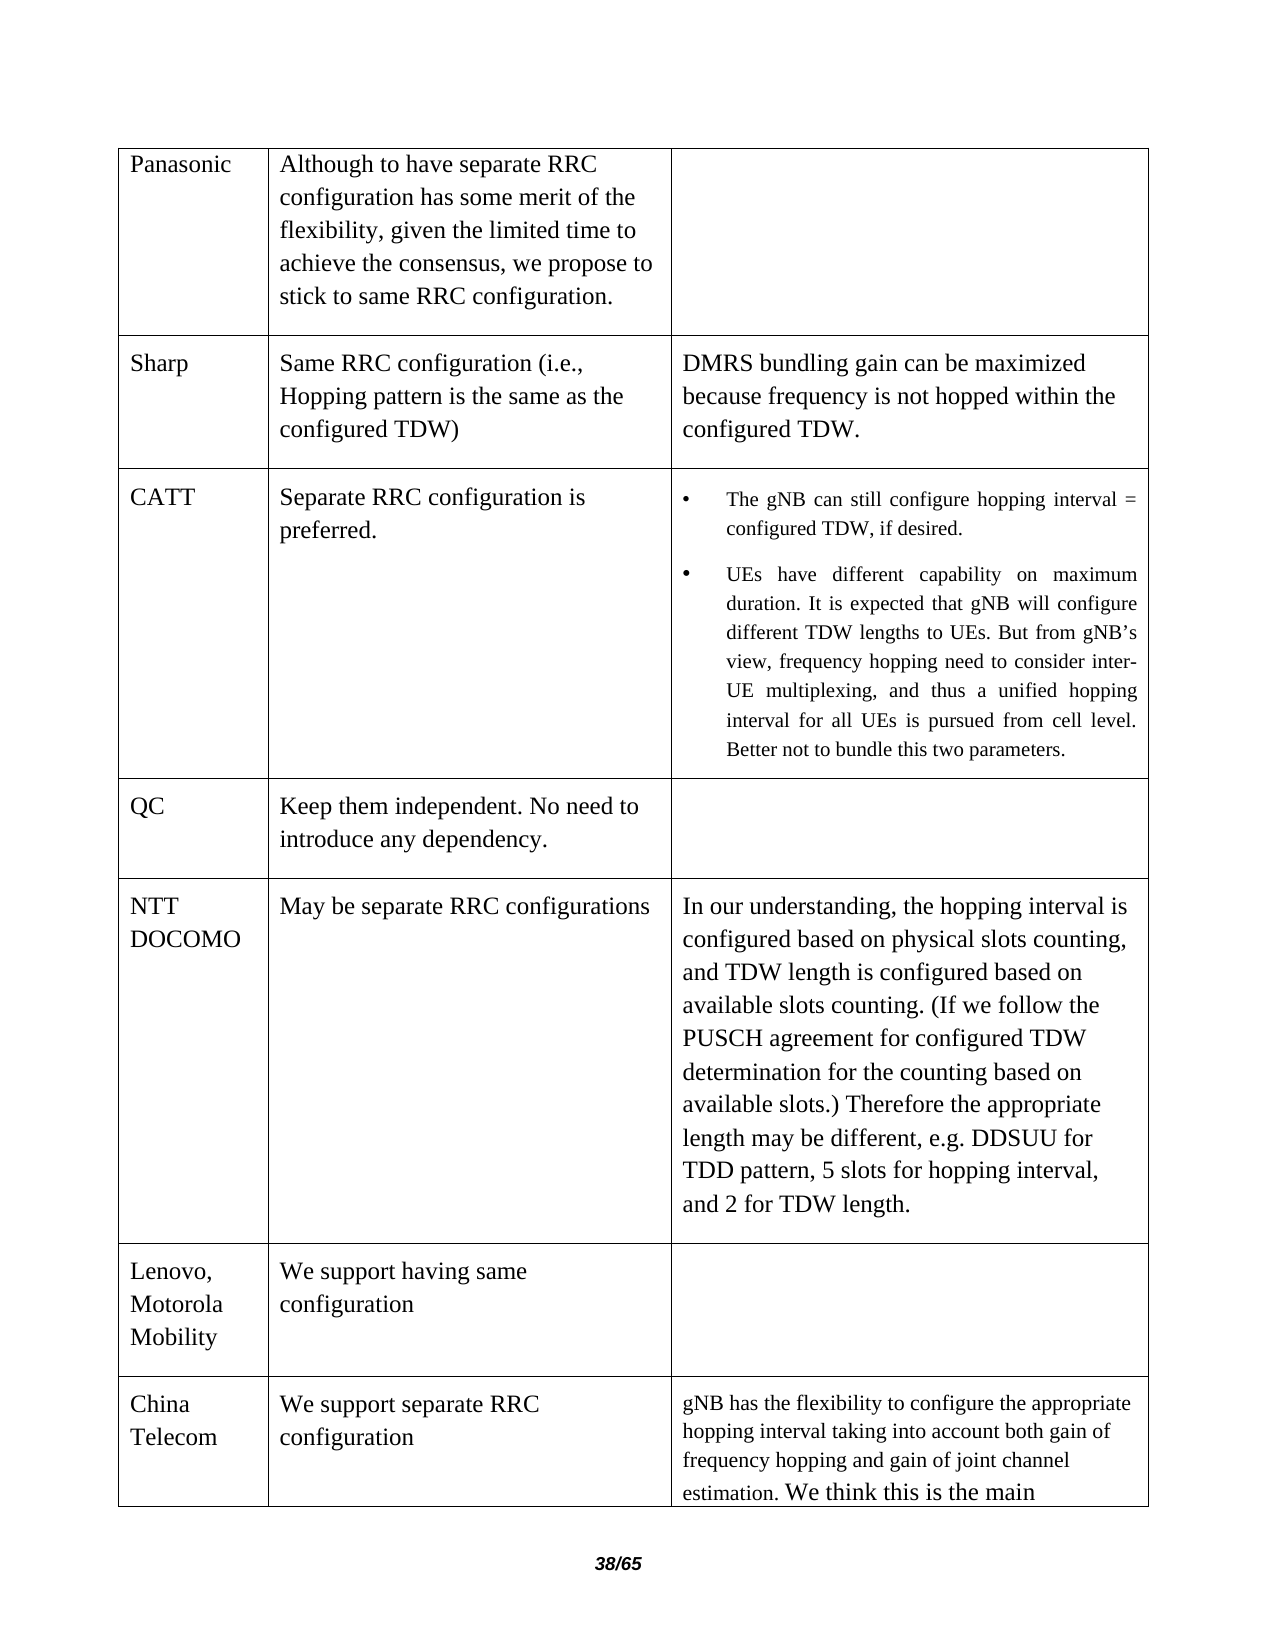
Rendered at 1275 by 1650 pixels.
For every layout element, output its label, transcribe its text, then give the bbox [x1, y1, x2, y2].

table_cell May be separate RRC configurations [269, 879, 671, 1242]
table_cell Panasonic [119, 149, 268, 335]
table_cell [672, 149, 1148, 335]
table_cell NTT DOCOMO [119, 879, 268, 1242]
table_cell Keep them independent. No need to introduce any dependency. [269, 779, 671, 878]
table_cell Sharp [119, 336, 268, 468]
table_cell DMRS bundling gain can be maximized because frequency is not hopped within the configured TDW. [672, 336, 1148, 468]
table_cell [269, 1377, 671, 1506]
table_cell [672, 1377, 1148, 1506]
table_cell Lenovo, Motorola Mobility [119, 1244, 268, 1376]
table_cell In our understanding, the hopping interval is configured based on physical slots counting, and TDW length is configured based on available slots counting. (If we follow the PUSCH agreement for configured TDW determination for the counting based on available slots.) Therefore the appropriate length may be different, e.g. DDSUU for TDD pattern, 5 slots for hopping interval, and 2 for TDW length. [672, 879, 1148, 1242]
table_cell China Telecom [119, 1377, 268, 1506]
table_cell Although to have separate RRC configuration has some merit of the flexibility, given the limited time to achieve the consensus, we propose to stick to same RRC configuration. [269, 149, 671, 335]
table_cell The gNB can still configure hopping interval = configured TDW, if desired. UEs have different capability on maximum duration. It is expected that gNB will configure different TDW lengths to UEs. But from gNB’s view, frequency hopping need to consider inter-UE multiplexing, and thus a unified hopping interval for all UEs is pursued from cell level. Better not to bundle this two parameters. [672, 469, 1148, 777]
table_cell CATT [119, 469, 268, 777]
table_cell QC [119, 779, 268, 878]
table_cell Separate RRC configuration is preferred. [269, 469, 671, 777]
table_cell [672, 779, 1148, 878]
table_cell We support having same configuration [269, 1244, 671, 1376]
table_cell [672, 1244, 1148, 1376]
table_cell Same RRC configuration (i.e., Hopping pattern is the same as the configured TDW) [269, 336, 671, 468]
